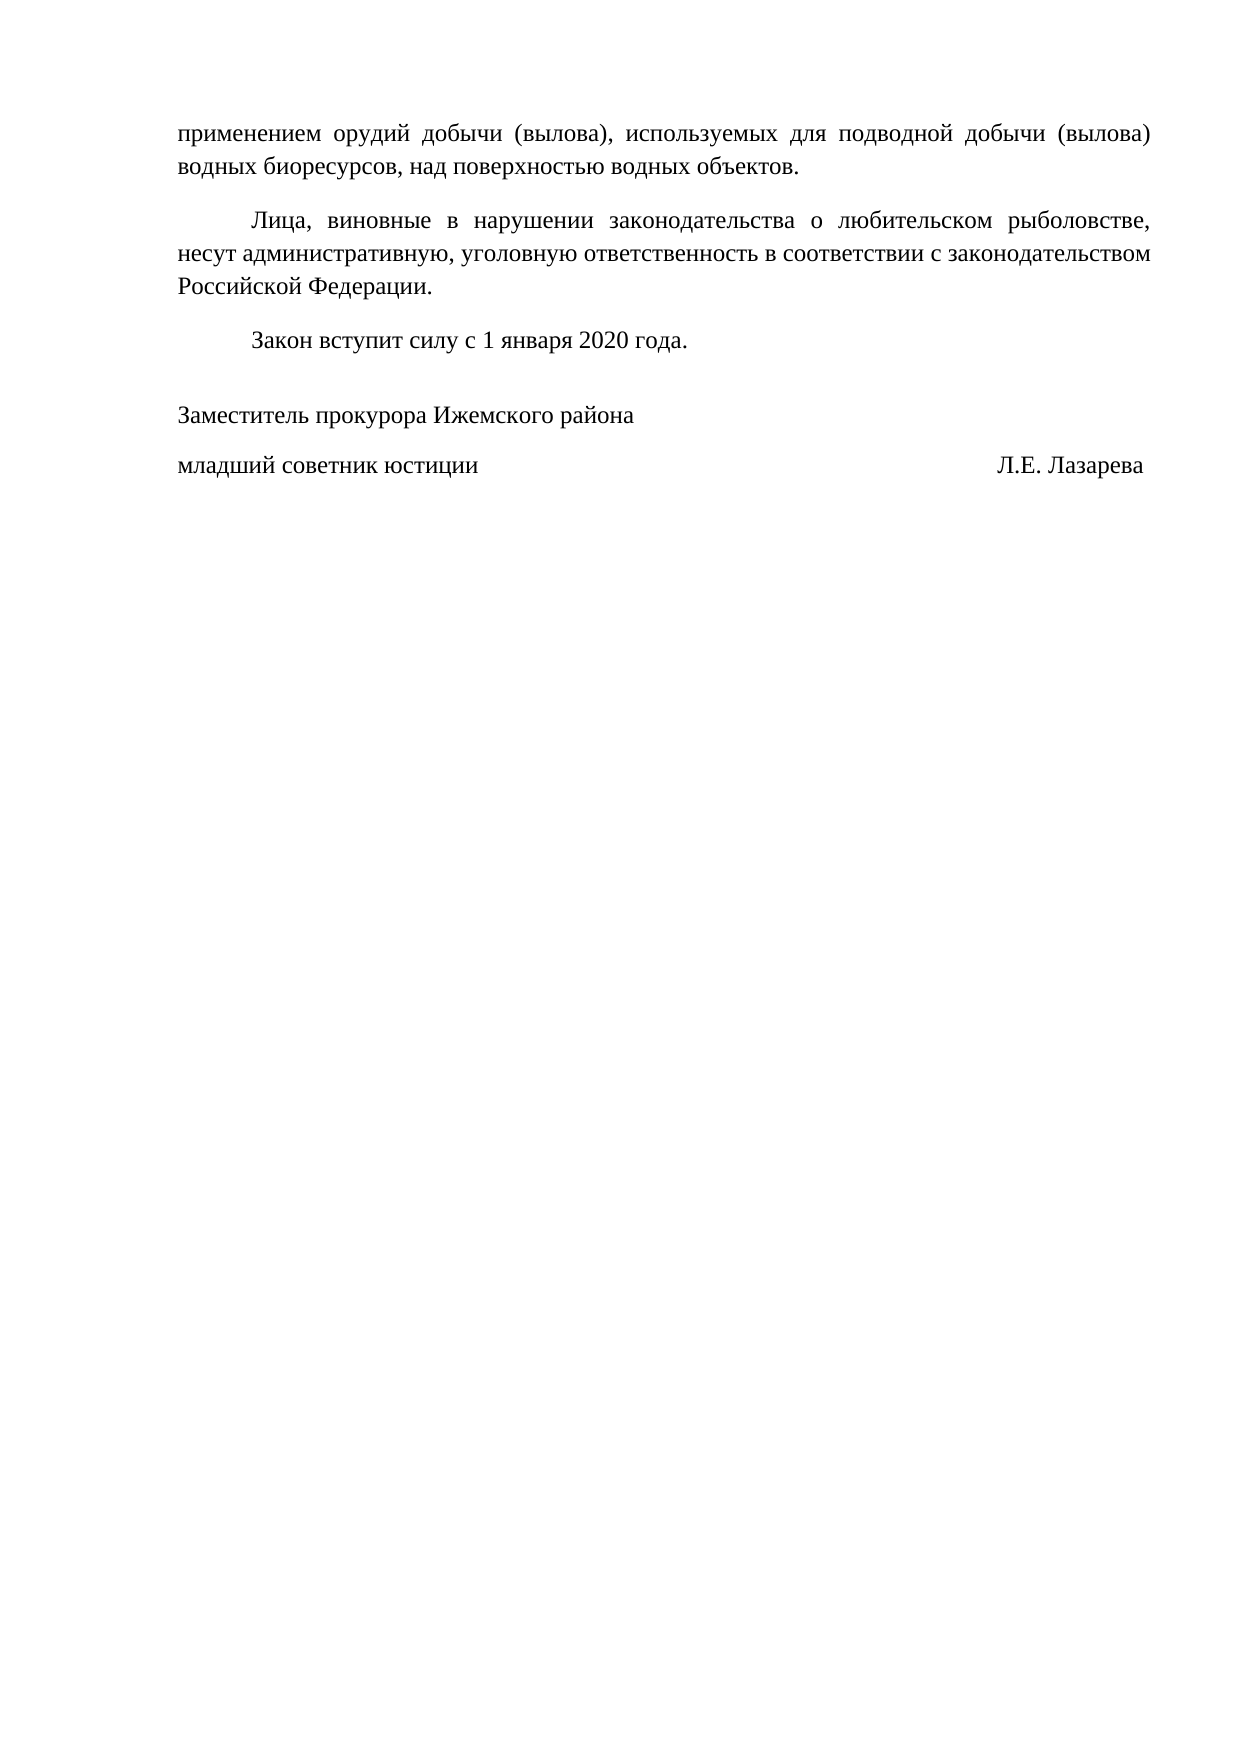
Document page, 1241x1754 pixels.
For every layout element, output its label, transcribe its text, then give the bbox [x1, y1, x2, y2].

text Лица, виновные в нарушении законодательства о любительском рыболовстве, несут административную, уголовную ответственность в соответствии с законодательством Российской Федерации. [177, 205, 1152, 300]
text Закон вступит силу с 1 января 2020 года. [177, 325, 1152, 354]
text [177, 118, 1152, 180]
text младший советник юстиции Л.Е. Лазарева [177, 454, 1152, 479]
text Заместитель прокурора Ижемского района [177, 404, 1152, 429]
